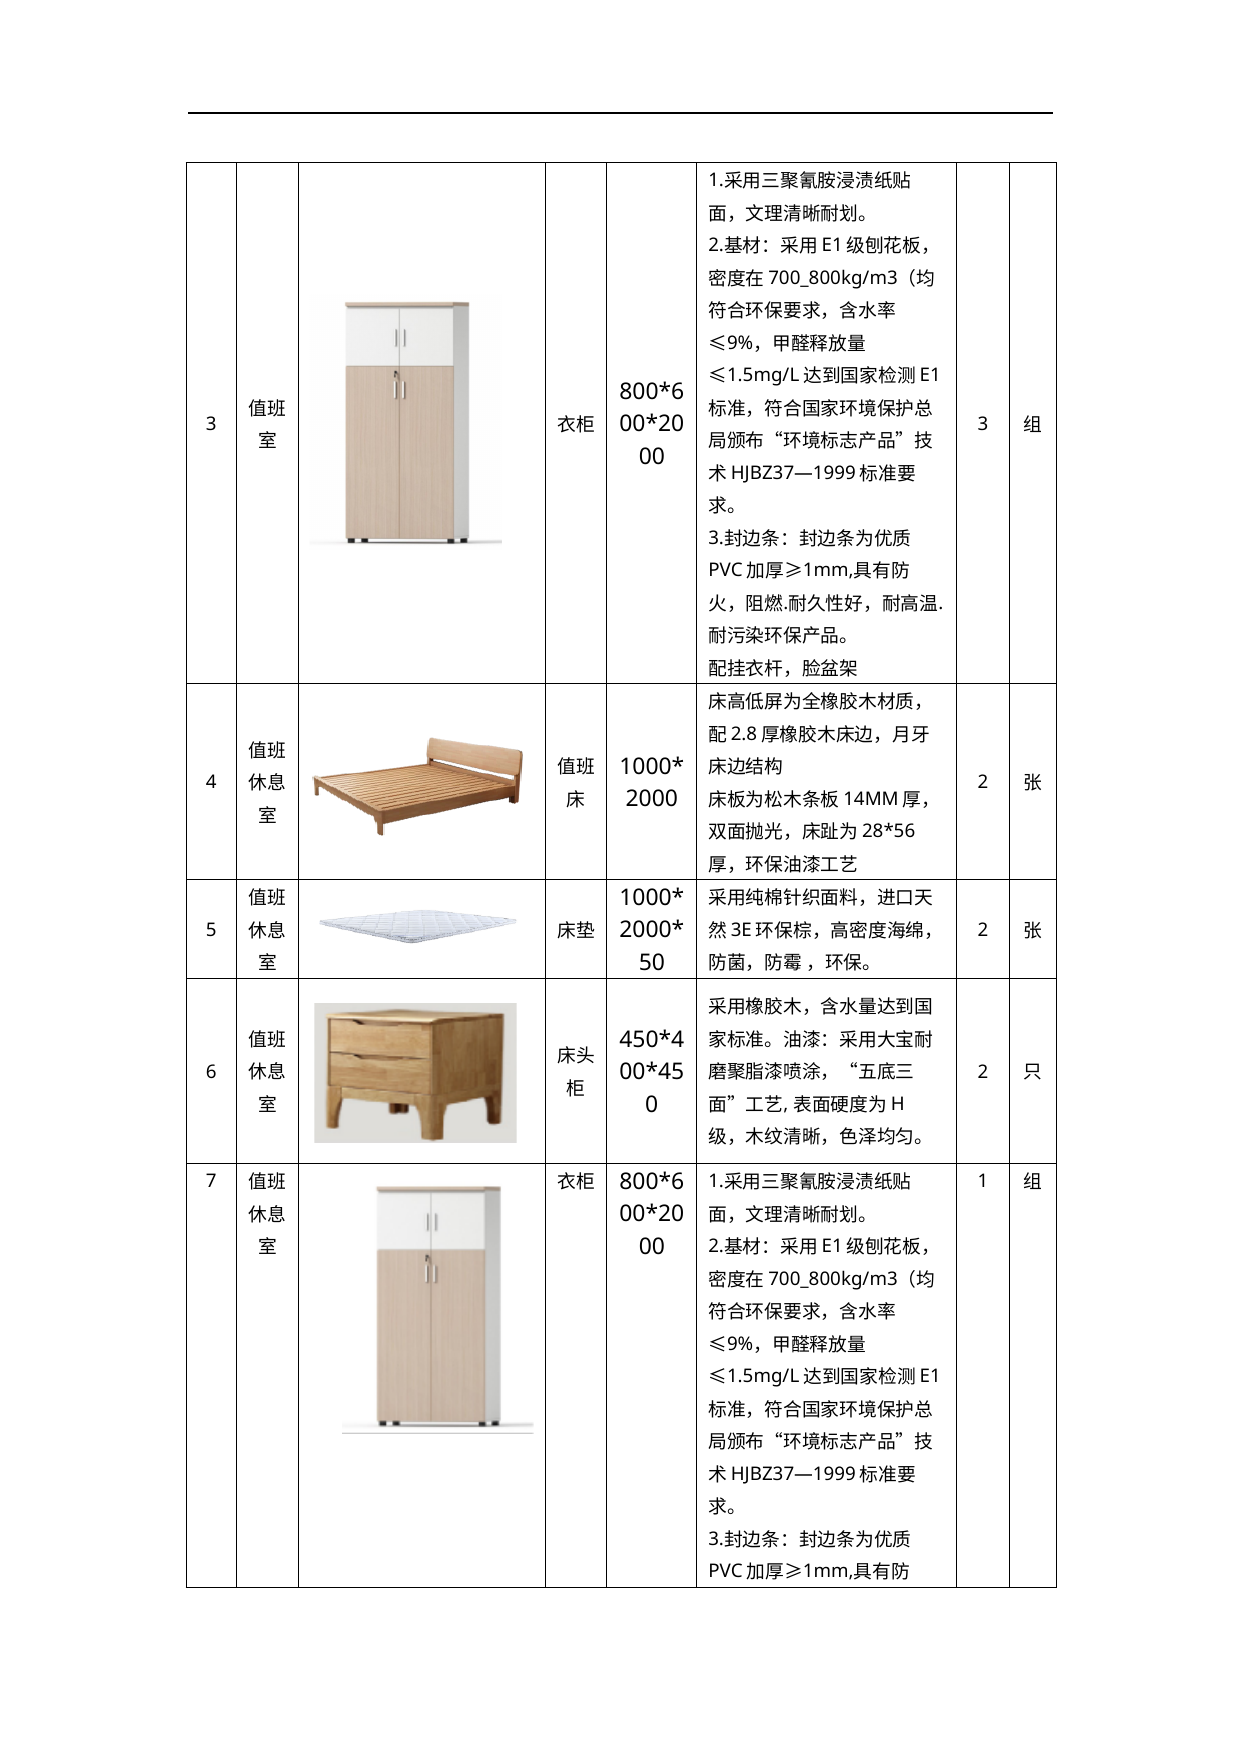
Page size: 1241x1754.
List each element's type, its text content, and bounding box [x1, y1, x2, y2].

table_cell 组 [1010, 1164, 1056, 1587]
table_cell 采用橡胶木，含水量达到国家标准。油漆：采用大宝耐磨聚脂漆喷涂，“五底三面”工艺, 表面硬度为H级，木纹清晰，色泽均匀。 [697, 979, 956, 1163]
table_cell 床高低屏为全橡胶木材质，配2.8厚橡胶木床边，月牙床边结构 床板为松木条板14MM厚，双面抛光，床趾为28*56厚，环保油漆工艺 [697, 684, 956, 879]
table_cell 衣柜 [546, 1164, 606, 1587]
table_cell [299, 1164, 545, 1587]
table_cell 5 [187, 880, 236, 978]
table_cell [299, 684, 545, 879]
table_cell 床垫 [546, 880, 606, 978]
table_cell 1 [957, 1164, 1009, 1587]
table_cell 张 [1010, 684, 1056, 879]
table_cell 2 [957, 684, 1009, 879]
picture [309, 718, 537, 845]
table_cell 组 [1010, 163, 1056, 683]
picture [314, 1003, 517, 1143]
table_cell 衣柜 [546, 163, 606, 683]
table_cell [299, 163, 545, 683]
table_cell 值班室 [237, 163, 298, 683]
table_cell 值班休息室 [237, 1164, 298, 1587]
picture [310, 295, 502, 550]
table_cell 1000*2000*50 [607, 880, 696, 978]
table_cell 值班休息室 [237, 979, 298, 1163]
table_cell 床头柜 [546, 979, 606, 1163]
table_cell [299, 979, 545, 1163]
table_cell 450*400*450 [607, 979, 696, 1163]
table_cell 2 [957, 979, 1009, 1163]
table_cell 7 [187, 1164, 236, 1587]
table_cell 值班休息室 [237, 880, 298, 978]
picture [342, 1179, 534, 1435]
table_cell 1000*2000 [607, 684, 696, 879]
table_cell 张 [1010, 880, 1056, 978]
table_cell 采用纯棉针织面料，进口天然3E环保棕，高密度海绵，防菌，防霉 ，环保。 [697, 880, 956, 978]
table_cell 800*600*2000 [607, 163, 696, 683]
table_cell 值班休息室 [237, 684, 298, 879]
table_cell 4 [187, 684, 236, 879]
table_cell [299, 880, 545, 978]
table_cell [697, 1164, 956, 1587]
table_cell 800*600*2000 [607, 1164, 696, 1587]
table_cell 3 [957, 163, 1009, 683]
table_cell 3 [187, 163, 236, 683]
table_cell 只 [1010, 979, 1056, 1163]
table_cell 值班床 [546, 684, 606, 879]
picture [309, 897, 532, 961]
table_cell 2 [957, 880, 1009, 978]
table_cell 6 [187, 979, 236, 1163]
